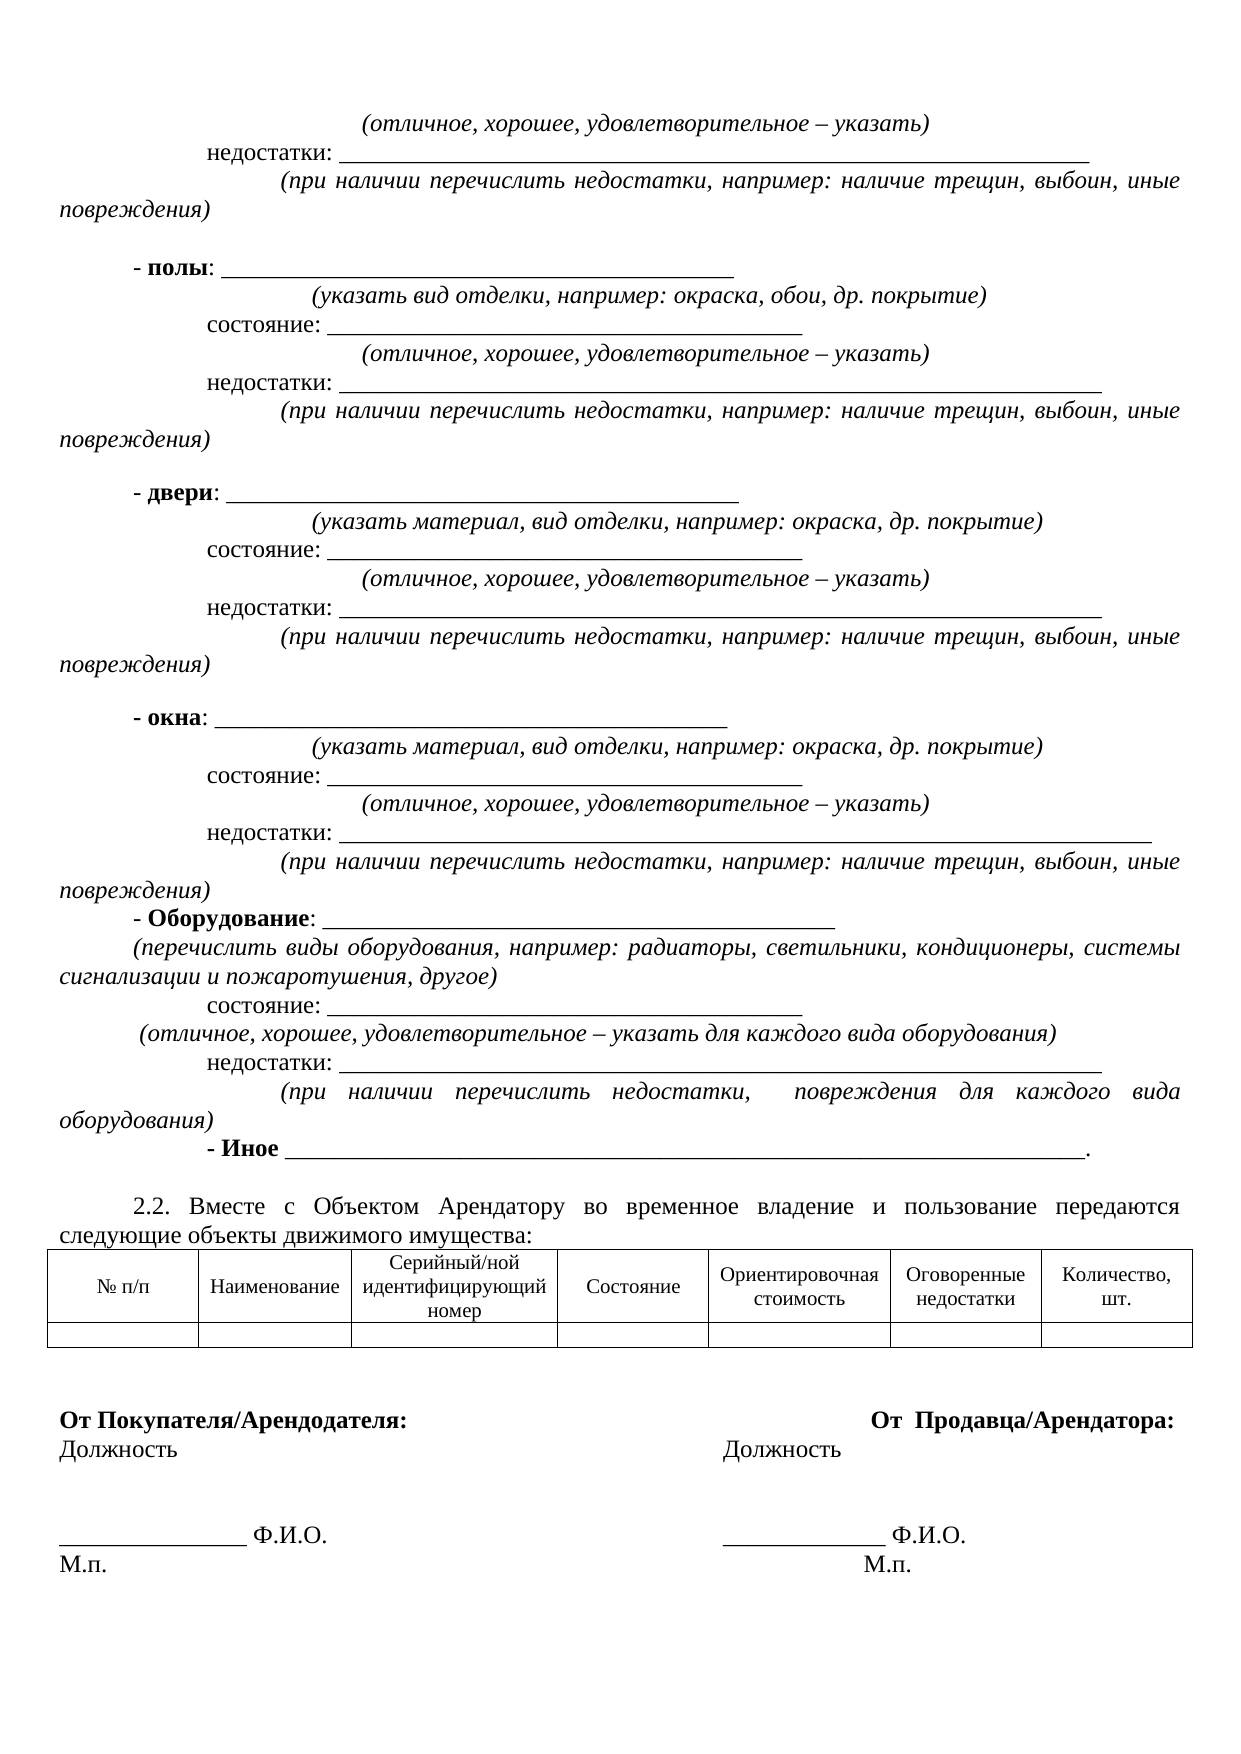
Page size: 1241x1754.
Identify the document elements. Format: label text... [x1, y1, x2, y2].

text (отличное, хорошее, удовлетворительное – указать) [59, 788, 1181, 817]
text (при наличии перечислить недостатки, например: наличие трещин, выбоин, иные повреждения) [59, 395, 1181, 453]
text недостатки: _________________________________________________________________ [59, 817, 1181, 846]
table_cell [48, 1323, 198, 1347]
table_header Количество, шт. [1042, 1250, 1192, 1322]
text недостатки: _____________________________________________________________ [59, 1047, 1181, 1076]
table_cell [709, 1323, 890, 1347]
table_cell [1042, 1323, 1192, 1347]
table_header № п/п [48, 1250, 198, 1322]
table_header Оговоренные недостатки [891, 1250, 1041, 1322]
text (при наличии перечислить недостатки, например: наличие трещин, выбоин, иные повреждения) [59, 165, 1181, 223]
text (при наличии перечислить недостатки, например: наличие трещин, выбоин, иные повреждения) [59, 846, 1181, 903]
text - двери: _________________________________________ [59, 477, 1181, 506]
text (перечислить виды оборудования, например: радиаторы, светильники, кондиционеры, системы сигнализации и пожаротушения, другое) [59, 932, 1181, 990]
text состояние: ______________________________________ [59, 990, 1181, 1018]
text - полы: _________________________________________ [59, 252, 1181, 280]
text _______________ Ф.И.О. _____________ Ф.И.О. [59, 1520, 1181, 1549]
text недостатки: ____________________________________________________________ [59, 137, 1181, 165]
text (отличное, хорошее, удовлетворительное – указать) [59, 338, 1181, 367]
text От Покупателя/Арендодателя: От Продавца/Арендатора: [59, 1405, 1181, 1434]
text Должность Должность [59, 1434, 1181, 1463]
table_header Ориентировочная стоимость [709, 1250, 890, 1322]
text М.п. М.п. [59, 1549, 1181, 1578]
text (указать вид отделки, например: окраска, обои, др. покрытие) [59, 280, 1181, 309]
text (отличное, хорошее, удовлетворительное – указать) [59, 108, 1181, 137]
text - Оборудование: _________________________________________ [59, 903, 1181, 932]
text (при наличии перечислить недостатки, например: наличие трещин, выбоин, иные повреждения) [59, 621, 1181, 678]
text недостатки: _____________________________________________________________ [59, 592, 1181, 621]
table_header Серийный/ной идентифицирующий номер [352, 1250, 557, 1322]
text 2.2. Вместе с Объектом Арендатору во временное владение и пользование передаются следующие объекты движимого имущества: [59, 1191, 1181, 1248]
text состояние: ______________________________________ [59, 309, 1181, 338]
text недостатки: _____________________________________________________________ [59, 367, 1181, 395]
table_header Наименование [199, 1250, 351, 1322]
table_cell [891, 1323, 1041, 1347]
text состояние: ______________________________________ [59, 760, 1181, 788]
text (отличное, хорошее, удовлетворительное – указать) [59, 563, 1181, 592]
table_cell [199, 1323, 351, 1347]
table_header Состояние [558, 1250, 708, 1322]
text (указать материал, вид отделки, например: окраска, др. покрытие) [59, 731, 1181, 760]
text (указать материал, вид отделки, например: окраска, др. покрытие) [59, 506, 1181, 534]
text состояние: ______________________________________ [59, 534, 1181, 563]
table_cell [352, 1323, 557, 1347]
table_cell [558, 1323, 708, 1347]
text (отличное, хорошее, удовлетворительное – указать для каждого вида оборудования) [59, 1018, 1181, 1047]
text - окна: _________________________________________ [59, 702, 1181, 731]
text (при наличии перечислить недостатки, повреждения для каждого вида оборудования) [59, 1076, 1181, 1133]
text - Иное ________________________________________________________________. [59, 1133, 1181, 1162]
